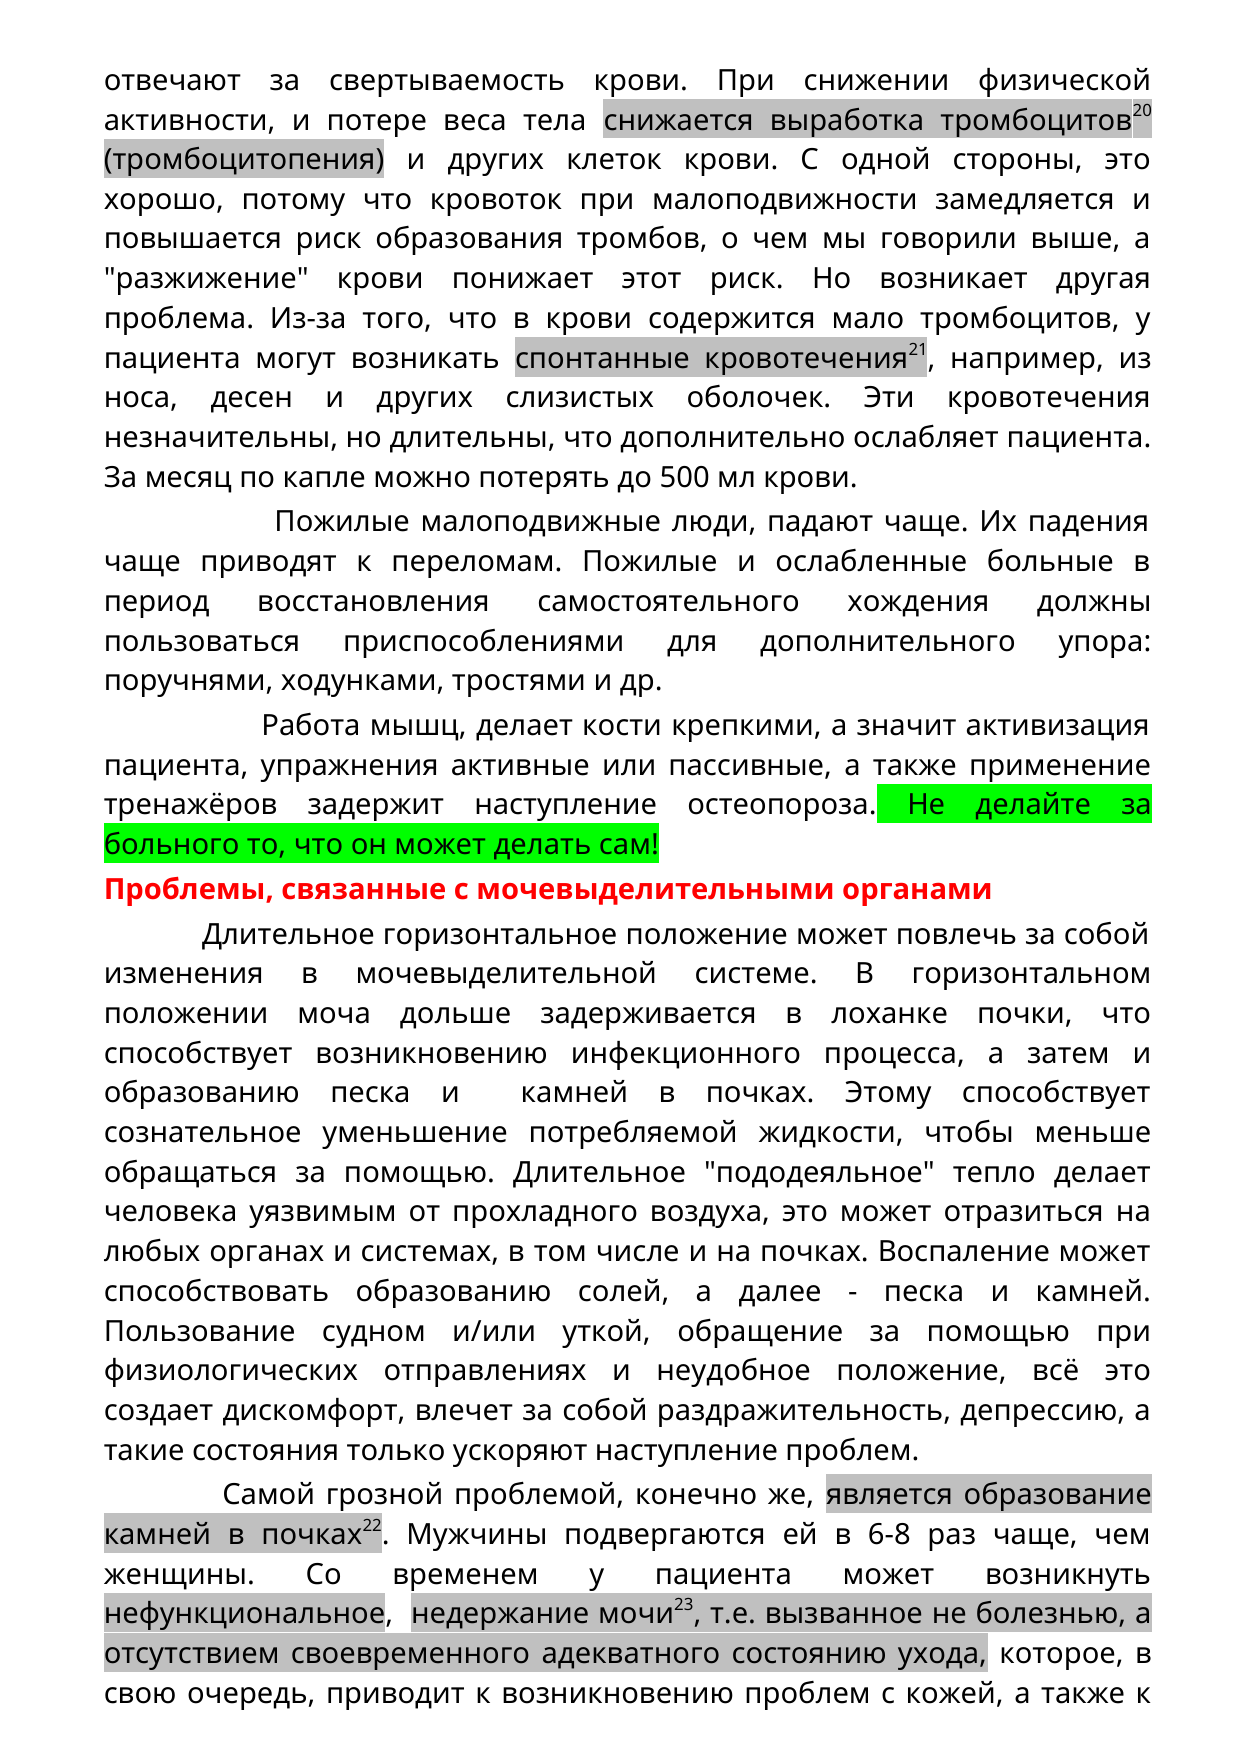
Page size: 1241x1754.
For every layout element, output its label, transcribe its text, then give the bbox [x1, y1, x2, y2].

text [103, 1474, 1152, 1712]
text Работа мышц, делает кости крепкими, а значит активизация пациента, упражнения активные или пассивные, а также применение тренажёров задержит наступление остеопороза. Не делайте за больного то, что он может делать сам! [103, 704, 1152, 863]
text Длительное горизонтальное положение может повлечь за собой изменения в мочевыделительной системе. В горизонтальном положении моча дольше задерживается в лоханке почки, что способствует возникновению инфекционного процесса, а затем и образованию песка и камней в почках. Этому способствует сознательное уменьшение потребляемой жидкости, чтобы меньше обращаться за помощью. Длительное "пододеяльное" тепло делает человека уязвимым от прохладного воздуха, это может отразиться на любых органах и системах, в том числе и на почках. Воспаление может способствовать образованию солей, а далее - песка и камней. Пользование судном и/или уткой, обращение за помощью при физиологических отправлениях и неудобное положение, всё это создает дискомфорт, влечет за собой раздражительность, депрессию, а такие состояния только ускоряют наступление проблем. [103, 913, 1152, 1468]
text Проблемы, связанные с мочевыделительными органами [103, 868, 1152, 908]
text Пожилые малоподвижные люди, падают чаще. Их падения чаще приводят к переломам. Пожилые и ослабленные больные в период восстановления самостоятельного хождения должны пользоваться приспособлениями для дополнительного упора: поручнями, ходунками, тростями и др. [103, 501, 1152, 699]
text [103, 59, 1152, 496]
